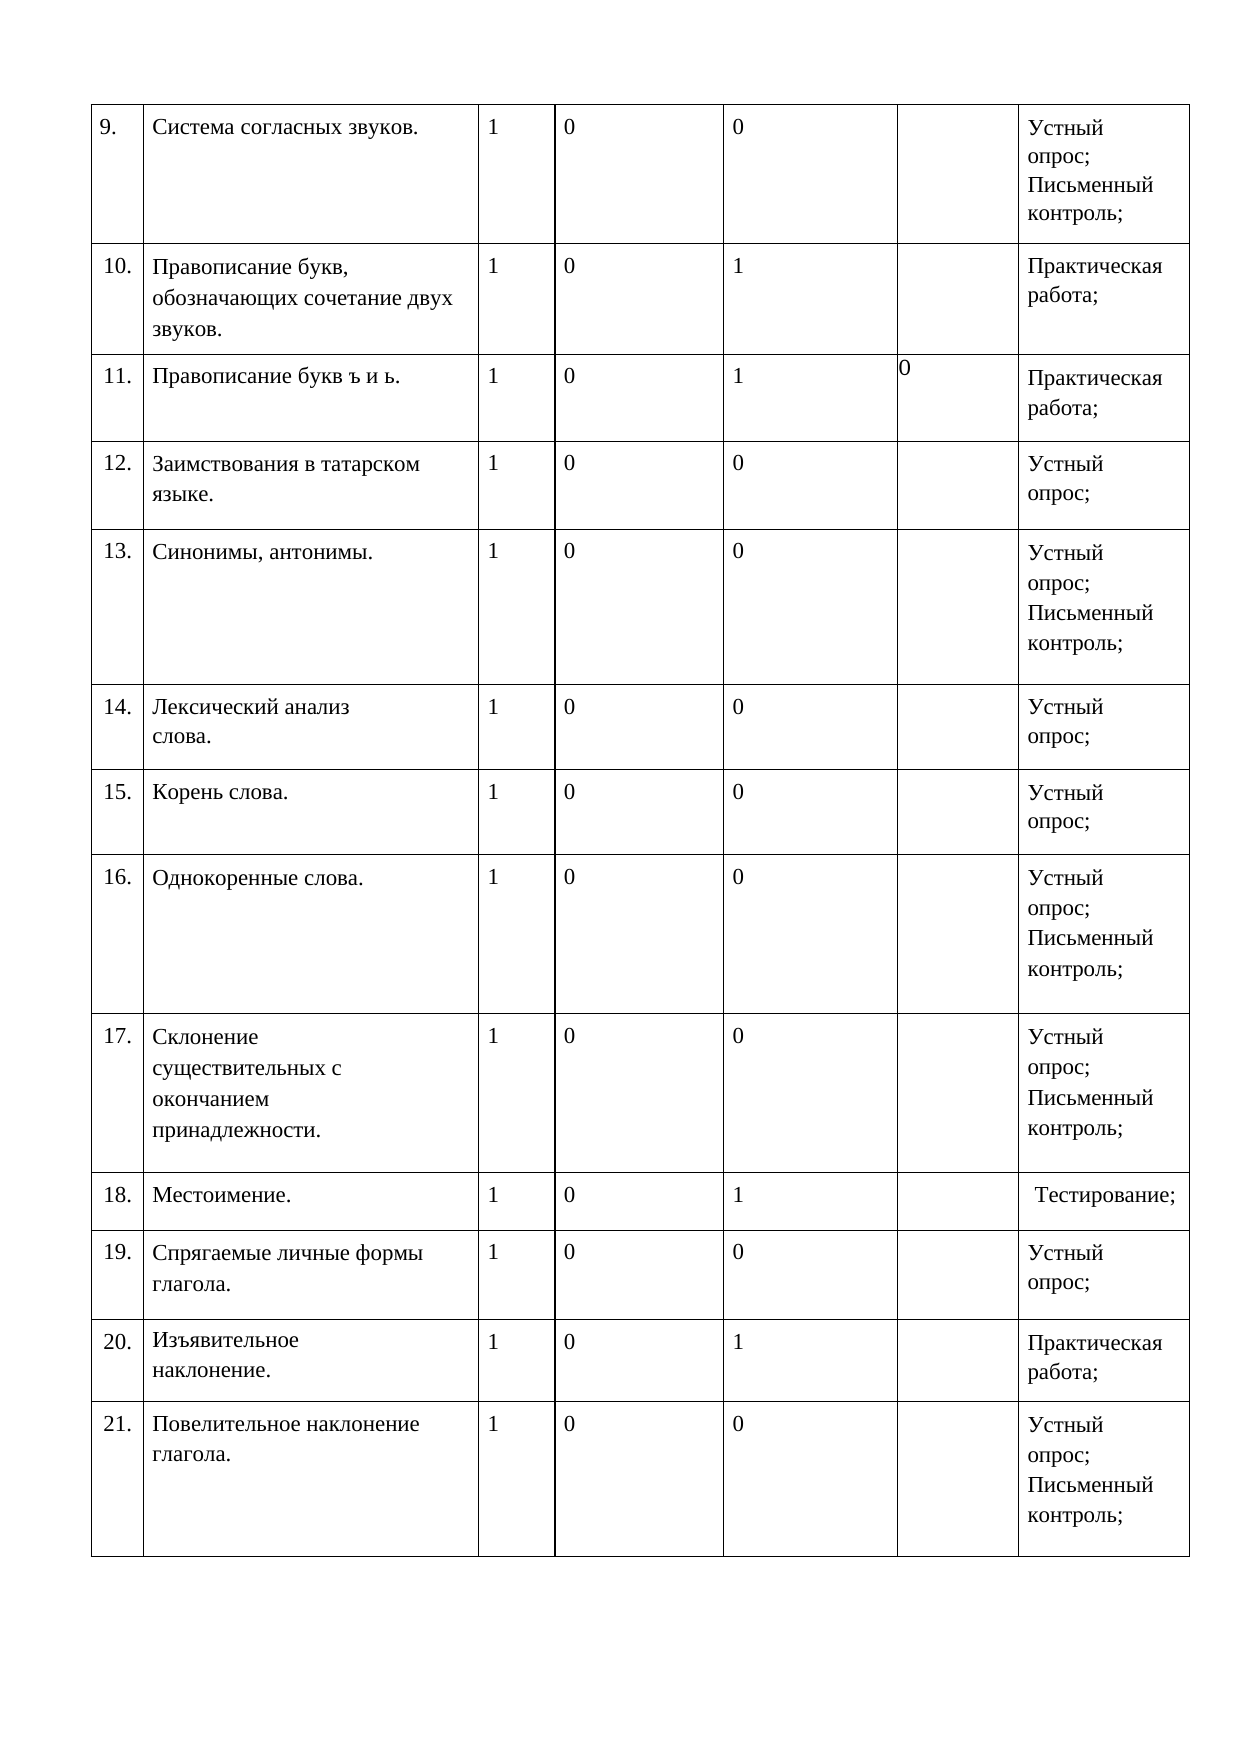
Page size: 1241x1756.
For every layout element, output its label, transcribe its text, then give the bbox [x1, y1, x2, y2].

table_cell Местоимение. [144, 1173, 478, 1229]
table_cell [898, 1014, 1018, 1172]
table_cell 1 [479, 355, 554, 441]
table_cell 10. [92, 244, 143, 354]
table_cell Устный опрос; Письменный контроль; [1019, 855, 1189, 1013]
table_cell 19. [92, 1231, 143, 1319]
table_cell 1 [724, 244, 897, 354]
table_cell [898, 244, 1018, 354]
table_cell 0 [724, 530, 897, 684]
table_header 0 [724, 105, 897, 243]
table_cell 1 [479, 530, 554, 684]
table_cell Синонимы, антонимы. [144, 530, 478, 684]
table_cell Изъявительное наклонение. [144, 1320, 478, 1401]
table_cell Тестирование; [1019, 1173, 1189, 1229]
table_cell 0 [724, 1402, 897, 1556]
table_cell 0 [556, 1320, 723, 1401]
table_cell [898, 685, 1018, 769]
table_cell Заимствования в татарском языке. [144, 442, 478, 529]
table_cell [898, 442, 1018, 529]
table_cell [898, 855, 1018, 1013]
table_cell 0 [556, 1231, 723, 1319]
table_header Система согласных звуков. [144, 105, 478, 243]
table_cell 0 [556, 1014, 723, 1172]
table_cell Склонение существительных с окончанием принадлежности. [144, 1014, 478, 1172]
table_cell Практическая работа; [1019, 355, 1189, 441]
table_cell 0 [556, 355, 723, 441]
table_cell 16. [92, 855, 143, 1013]
table_cell [898, 1173, 1018, 1229]
table_header 0 [556, 105, 723, 243]
table_cell Повелительное наклонение глагола. [144, 1402, 478, 1556]
table_cell 0 [556, 442, 723, 529]
table_cell 1 [724, 355, 897, 441]
table_cell 1 [724, 1320, 897, 1401]
table_cell 12. [92, 442, 143, 529]
table_cell 1 [479, 685, 554, 769]
table_cell 1 [479, 244, 554, 354]
table_cell [898, 1320, 1018, 1401]
table_cell 0 [724, 770, 897, 854]
table_cell 1 [479, 1014, 554, 1172]
table_cell Спрягаемые личные формы глагола. [144, 1231, 478, 1319]
table_cell 1 [479, 855, 554, 1013]
table_cell 1 [479, 1231, 554, 1319]
table_cell Устный опрос; Письменный контроль; [1019, 1402, 1189, 1556]
table_cell 0 [898, 355, 1018, 441]
table_cell Устный опрос; [1019, 770, 1189, 854]
table_cell 17. [92, 1014, 143, 1172]
table_cell [898, 1231, 1018, 1319]
table_cell [898, 1402, 1018, 1556]
table_cell [898, 770, 1018, 854]
table_cell 0 [556, 1402, 723, 1556]
table_cell 21. [92, 1402, 143, 1556]
table_cell 0 [556, 1173, 723, 1229]
table_cell Корень слова. [144, 770, 478, 854]
table_cell 0 [724, 685, 897, 769]
table_cell Устный опрос; Письменный контроль; [1019, 530, 1189, 684]
table_cell Правописание букв, обозначающих сочетание двух звуков. [144, 244, 478, 354]
table_cell Практическая работа; [1019, 1320, 1189, 1401]
table_cell 1 [724, 1173, 897, 1229]
table_cell Однокоренные слова. [144, 855, 478, 1013]
table_cell Правописание букв ъ и ь. [144, 355, 478, 441]
table_cell 0 [556, 770, 723, 854]
table_cell Устный опрос; [1019, 1231, 1189, 1319]
table_cell 13. [92, 530, 143, 684]
table_cell Устный опрос; [1019, 442, 1189, 529]
table_cell Устный опрос; Письменный контроль; [1019, 1014, 1189, 1172]
table_cell 0 [556, 855, 723, 1013]
table_cell Лексический анализ слова. [144, 685, 478, 769]
table_cell 18. [92, 1173, 143, 1229]
table_cell 0 [724, 855, 897, 1013]
table_cell 20. [92, 1320, 143, 1401]
table_cell 15. [92, 770, 143, 854]
table_header Устный опрос; Письменный контроль; [1019, 105, 1189, 243]
table_cell Практическая работа; [1019, 244, 1189, 354]
table_cell [898, 530, 1018, 684]
table_cell Устный опрос; [1019, 685, 1189, 769]
table_cell 1 [479, 1402, 554, 1556]
table_cell 0 [556, 530, 723, 684]
table_cell 0 [724, 1014, 897, 1172]
table_cell 0 [556, 244, 723, 354]
table_cell 1 [479, 1173, 554, 1229]
table_cell 1 [479, 770, 554, 854]
table_header 9. [92, 105, 143, 243]
table_header 1 [479, 105, 554, 243]
table_cell 11. [92, 355, 143, 441]
table_cell 0 [724, 1231, 897, 1319]
table_header [898, 105, 1018, 243]
table_cell 1 [479, 442, 554, 529]
table_cell 1 [479, 1320, 554, 1401]
table_cell 0 [556, 685, 723, 769]
table_cell 0 [724, 442, 897, 529]
table_cell 14. [92, 685, 143, 769]
